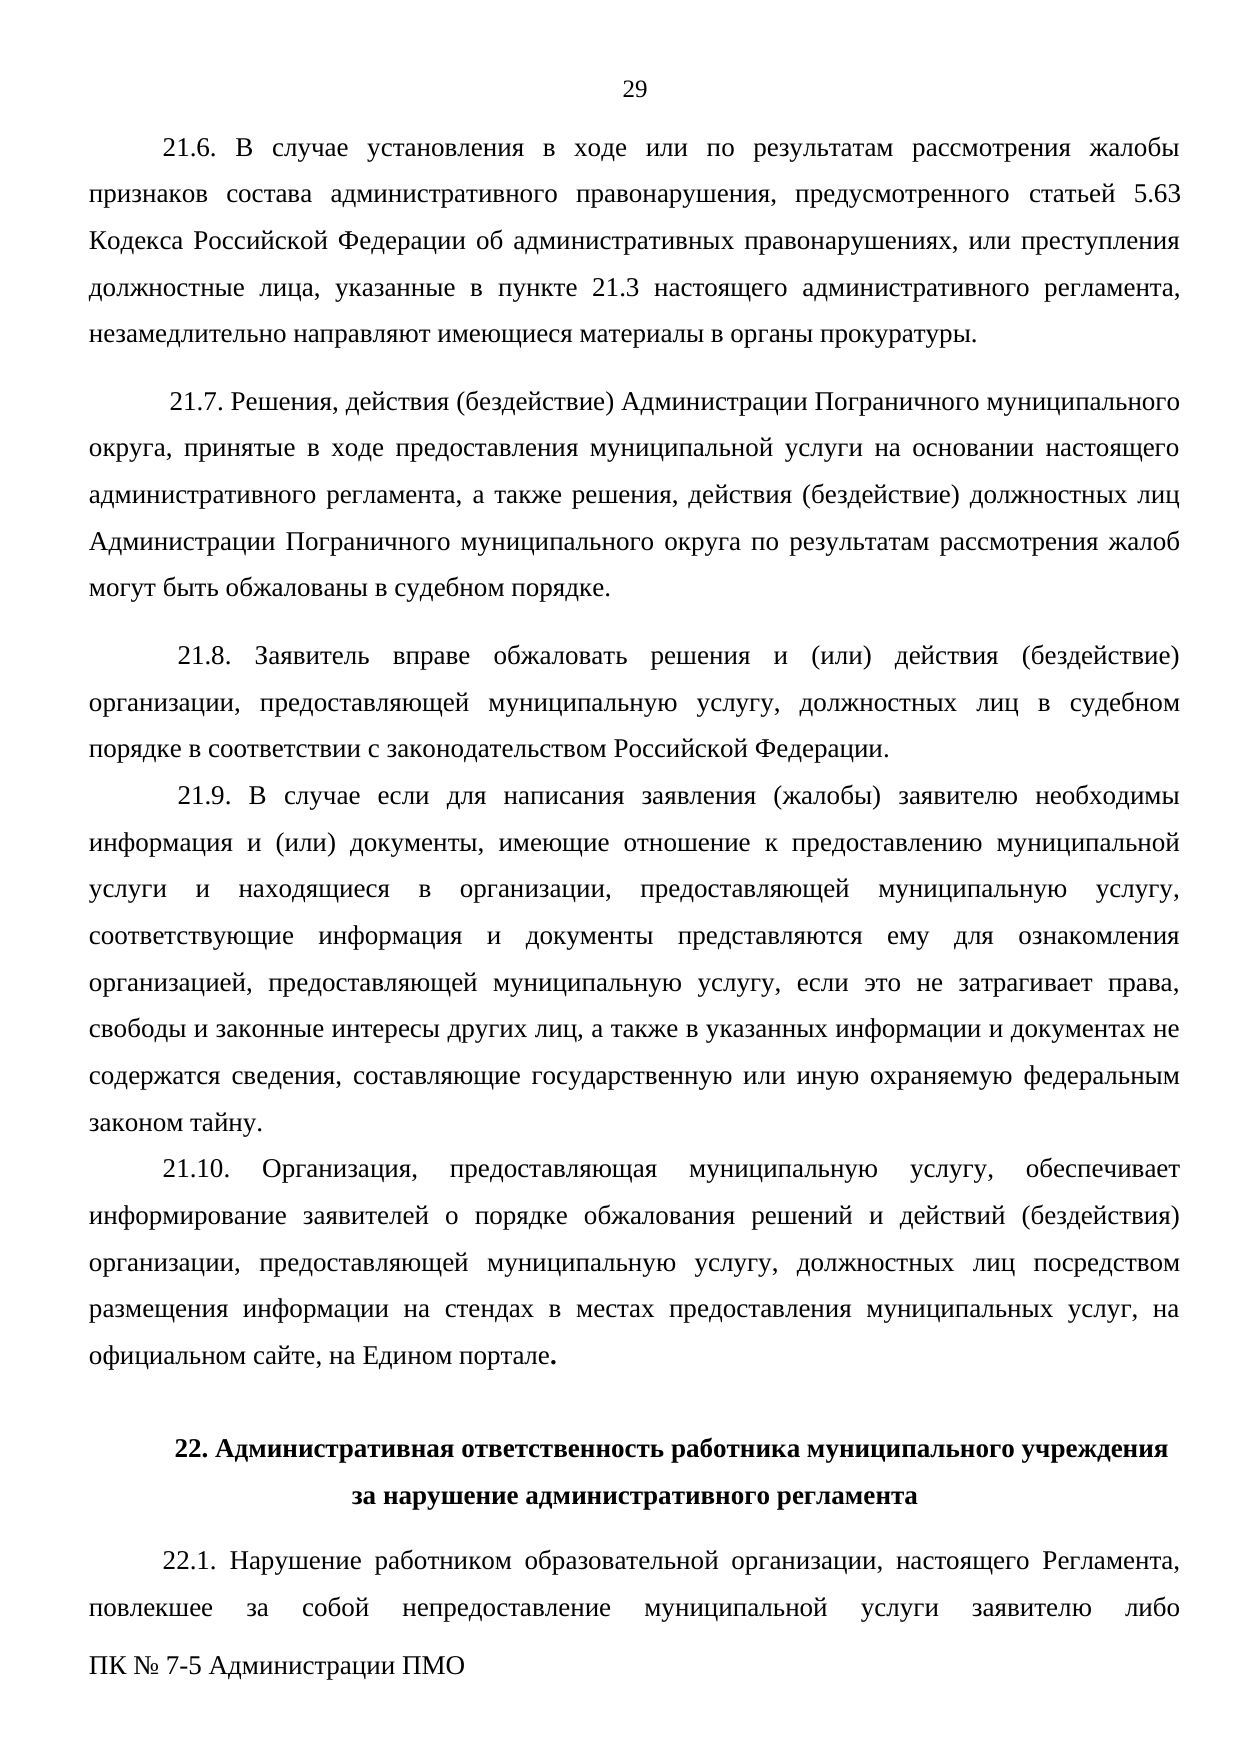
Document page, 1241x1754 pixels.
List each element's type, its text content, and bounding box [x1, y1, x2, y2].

text 21.8. Заявитель вправе обжаловать решения и (или) действия (бездействие) организации, предоставляющей муниципальную услугу, должностных лиц в судебном порядке в соответствии с законодательством Российской Федерации. [89, 639, 1181, 763]
text 21.7. Решения, действия (бездействие) Администрации Пограничного муниципального округа, принятые в ходе предоставления муниципальной услуги на основании настоящего административного регламента, а также решения, действия (бездействие) должностных лиц Администрации Пограничного муниципального округа по результатам рассмотрения жалоб могут быть обжалованы в судебном порядке. [89, 385, 1181, 603]
text 21.10. Организация, предоставляющая муниципальную услугу, обеспечивает информирование заявителей о порядке обжалования решений и действий (бездействия) организации, предоставляющей муниципальную услугу, должностных лиц посредством размещения информации на стендах в местах предоставления муниципальных услуг, на официальном сайте, на Едином портале. [89, 1152, 1181, 1370]
text 22. Административная ответственность работника муниципального учреждения за нарушение административного регламента [89, 1432, 1181, 1510]
text 21.9. В случае если для написания заявления (жалобы) заявителю необходимы информация и (или) документы, имеющие отношение к предоставлению муниципальной услуги и находящиеся в организации, предоставляющей муниципальную услугу, соответствующие информация и документы представляются ему для ознакомления организацией, предоставляющей муниципальную услугу, если это не затрагивает права, свободы и законные интересы других лиц, а также в указанных информации и документах не содержатся сведения, составляющие государственную или иную охраняемую федеральным законом тайну. [89, 779, 1181, 1137]
text 21.6. В случае установления в ходе или по результатам рассмотрения жалобы признаков состава административного правонарушения, предусмотренного статьей 5.63 Кодекса Российской Федерации об административных правонарушениях, или преступления должностные лица, указанные в пункте 21.3 настоящего административного регламента, незамедлительно направляют имеющиеся материалы в органы прокуратуры. [89, 131, 1181, 348]
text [89, 1544, 1181, 1622]
